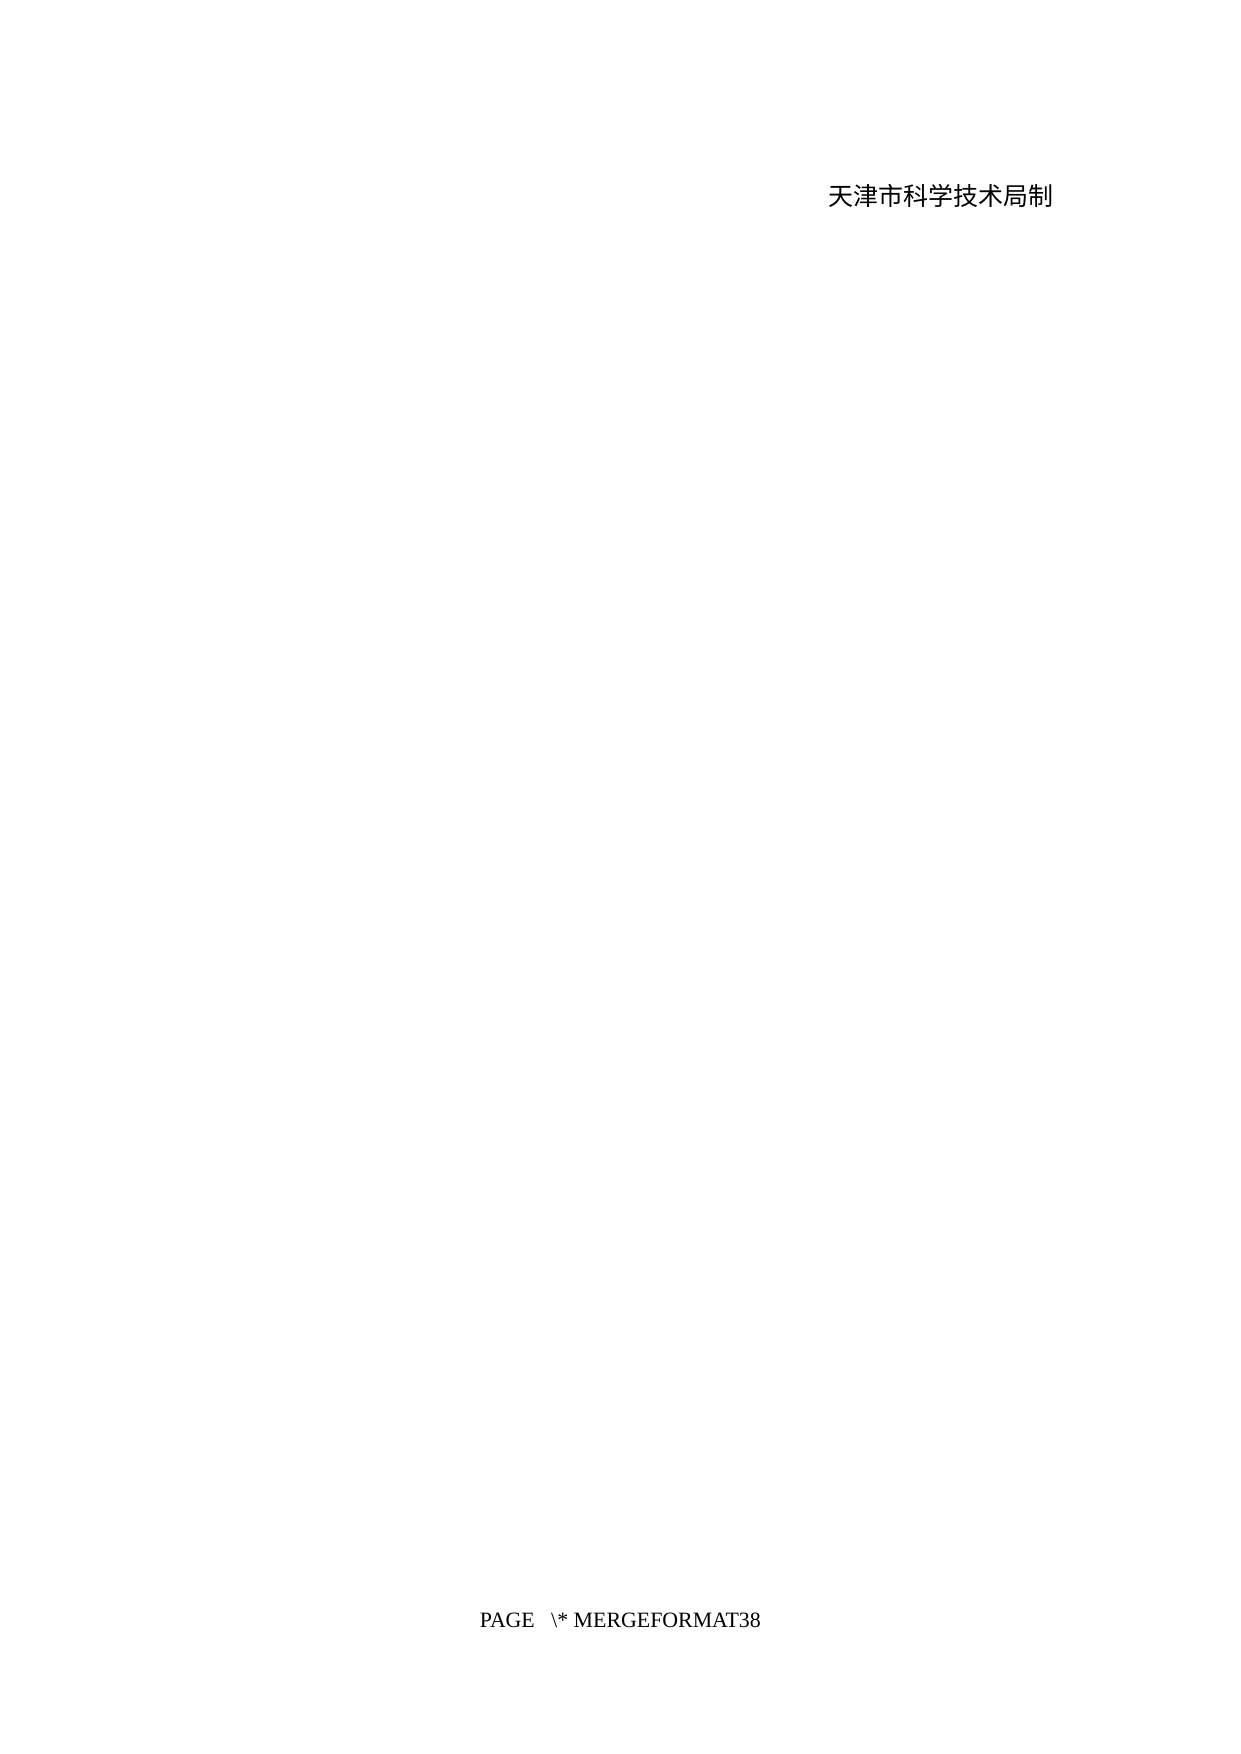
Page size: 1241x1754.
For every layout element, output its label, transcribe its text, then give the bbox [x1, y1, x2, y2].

text 天津市科学技术局制 [187, 162, 1053, 227]
